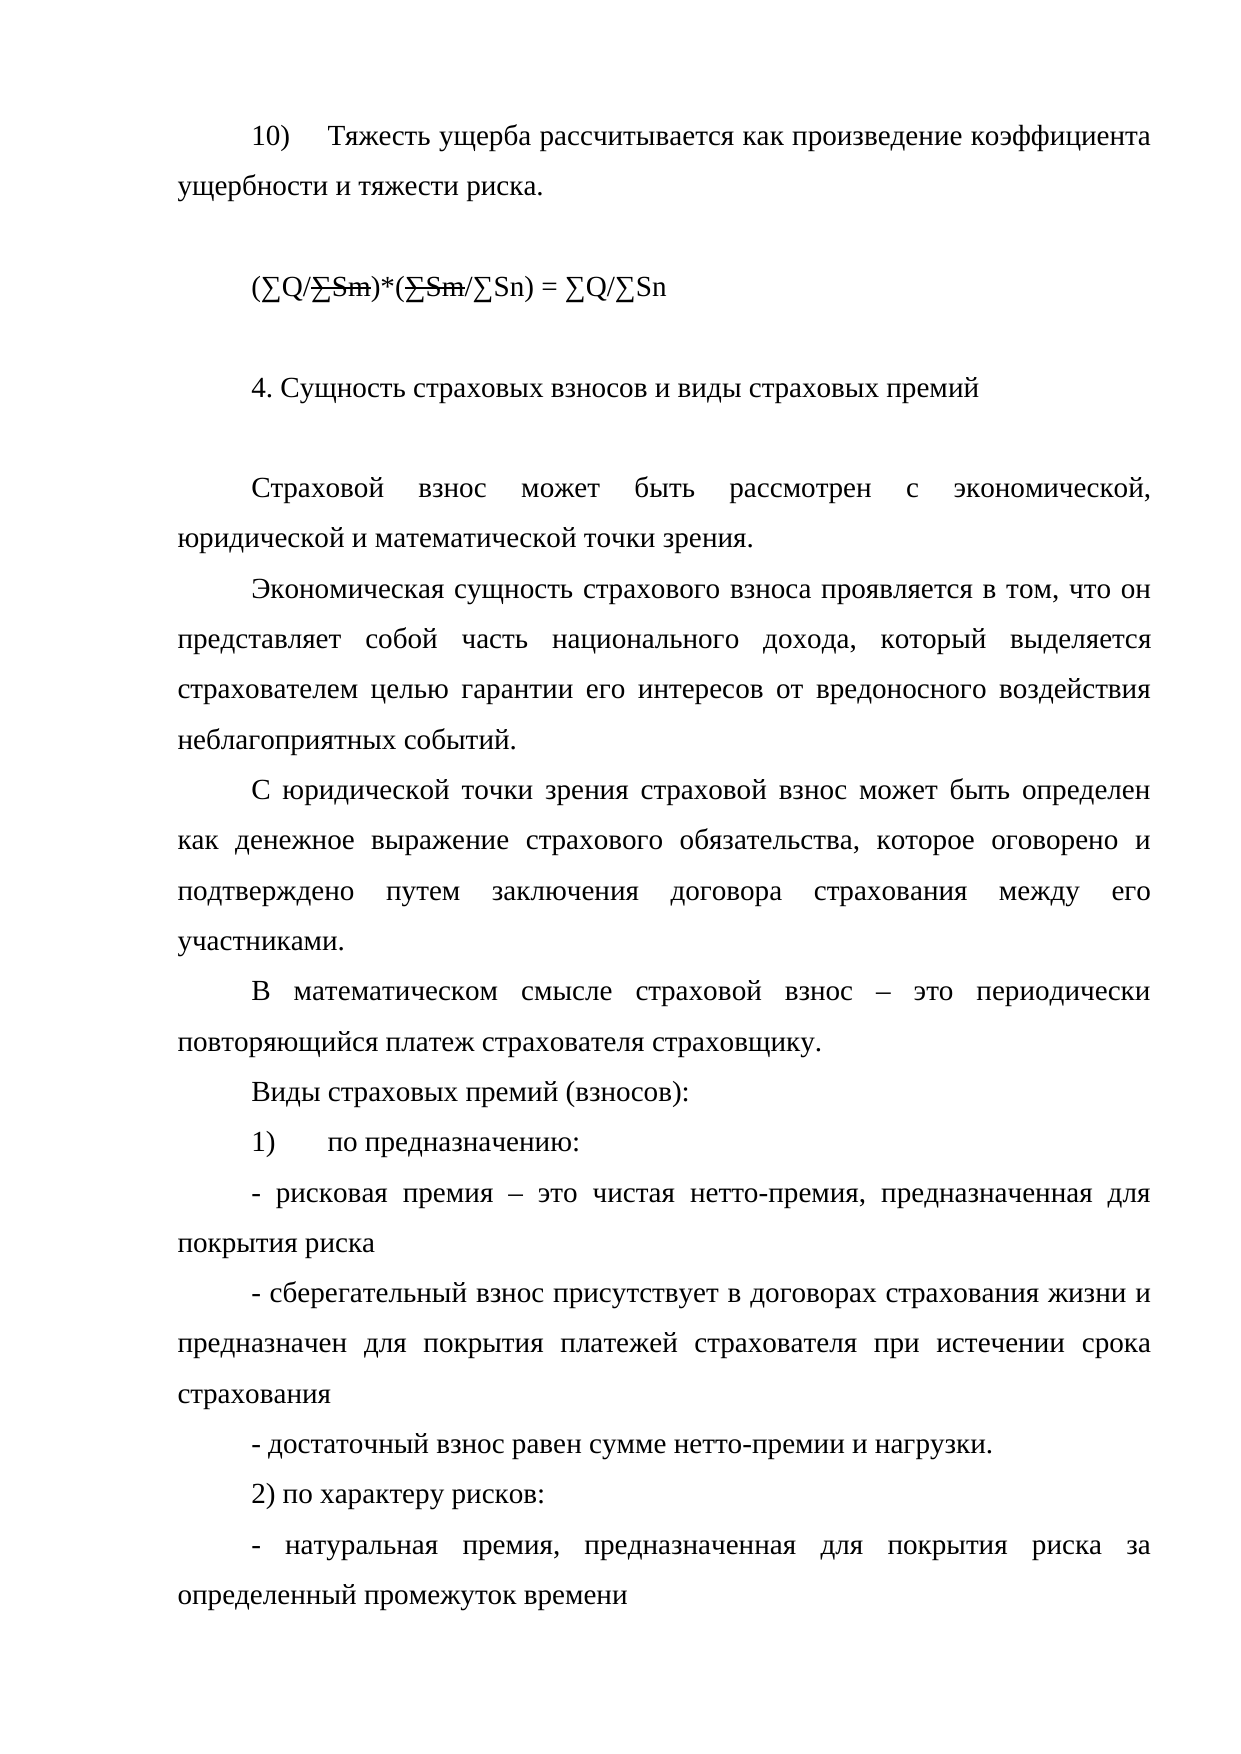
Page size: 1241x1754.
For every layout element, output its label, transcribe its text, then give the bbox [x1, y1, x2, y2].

text 2) по характеру рисков: [177, 1477, 1152, 1510]
text (∑Q/∑Sm)*(∑Sm/∑Sn) = ∑Q/∑Sn [177, 269, 1152, 303]
text Страховой взнос может быть рассмотрен с экономической, юридической и математической точки зрения. [177, 470, 1152, 554]
text В математическом смысле страховой взнос – это периодически повторяющийся платеж страхователя страховщику. [177, 973, 1152, 1057]
text - рисковая премия – это чистая нетто-премия, предназначенная для покрытия риска [177, 1175, 1152, 1258]
text 4. Сущность страховых взносов и виды страховых премий [177, 370, 1152, 403]
text - достаточный взнос равен сумме нетто-премии и нагрузки. [177, 1426, 1152, 1460]
text Экономическая сущность страхового взноса проявляется в том, что он представляет собой часть национального дохода, который выделяется страхователем целью гарантии его интересов от вредоносного воздействия неблагоприятных событий. [177, 571, 1152, 755]
text С юридической точки зрения страховой взнос может быть определен как денежное выражение страхового обязательства, которое оговорено и подтверждено путем заключения договора страхования между его участниками. [177, 772, 1152, 957]
text - сберегательный взнос присутствует в договорах страхования жизни и предназначен для покрытия платежей страхователя при истечении срока страхования [177, 1275, 1152, 1409]
text Виды страховых премий (взносов): [177, 1074, 1152, 1108]
list по предназначению: [177, 1124, 1152, 1158]
list Тяжесть ущерба рассчитывается как произведение коэффициента ущербности и тяжести риска. [177, 118, 1152, 202]
text - натуральная премия, предназначенная для покрытия риска за определенный промежуток времени [177, 1527, 1152, 1611]
